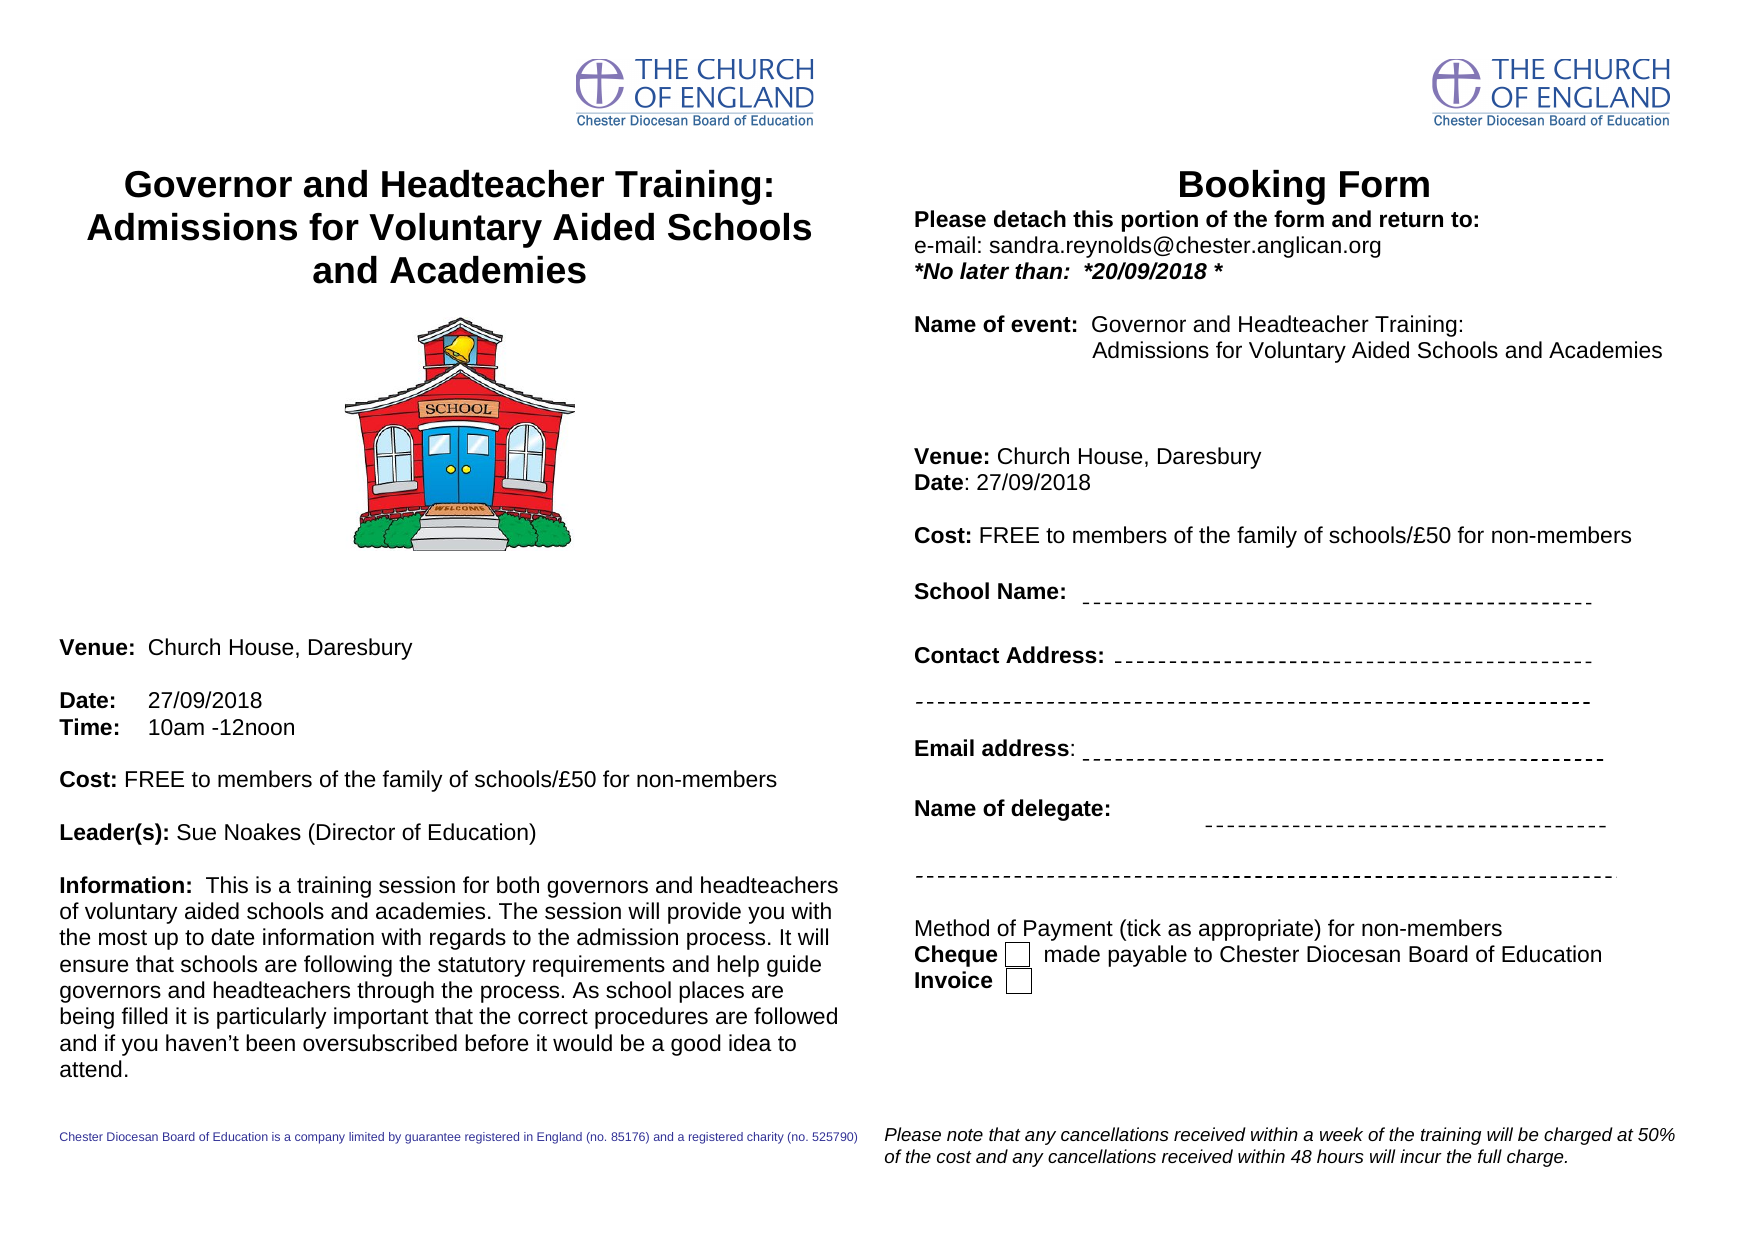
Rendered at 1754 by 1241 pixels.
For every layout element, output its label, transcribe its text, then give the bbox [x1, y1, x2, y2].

text Cheque made payable to Chester Diocesan Board of Education [914, 941, 1695, 967]
text Name of delegate: [914, 795, 1695, 821]
text Admissions for Voluntary Aided Schools and Academies [914, 337, 1695, 416]
text *No later than: *20/09/2018 * [914, 258, 1695, 284]
text School Name: [914, 578, 1695, 605]
subtitle Admissions for Voluntary Aided Schools and Academies [59, 206, 840, 292]
text Name of event: Governor and Headteacher Training: [914, 311, 1695, 337]
text Invoice [914, 967, 1695, 994]
picture [1432, 59, 1670, 128]
text Time: 10am -12noon [59, 713, 840, 740]
text Leader(s): Sue Noakes (Director of Education) [59, 819, 840, 845]
picture [576, 59, 814, 128]
text Email address: [914, 734, 1695, 761]
text Booking Form [914, 162, 1695, 206]
text Venue: Church House, Daresbury [59, 634, 840, 661]
text Venue: Church House, Daresbury [914, 443, 1695, 469]
subtitle Governor and Headteacher Training: [59, 162, 840, 206]
text Information: This is a training session for both governors and headteachers of voluntary aided schools and academies. The session will provide you with the most up to date information with regards to the admission process. It will ensure that schools are following the statutory requirements and help guide governors and headteachers through the process. As school places are being filled it is particularly important that the correct procedures are followed and if you haven’t been oversubscribed before it would be a good idea to attend. [59, 872, 840, 1082]
text Date: 27/09/2018 [914, 469, 1695, 495]
text Cost: FREE to members of the family of schools/£50 for non-members [914, 522, 1695, 548]
text Date: 27/09/2018 [59, 687, 840, 713]
text Contact Address: [914, 642, 1695, 668]
text Please detach this portion of the form and return to: [914, 206, 1695, 232]
text Method of Payment (tick as appropriate) for non-members [914, 915, 1695, 941]
text Cost: FREE to members of the family of schools/£50 for non-members [59, 766, 840, 792]
picture [343, 317, 575, 549]
text e-mail: sandra.reynolds@chester.anglican.org [914, 232, 1695, 258]
